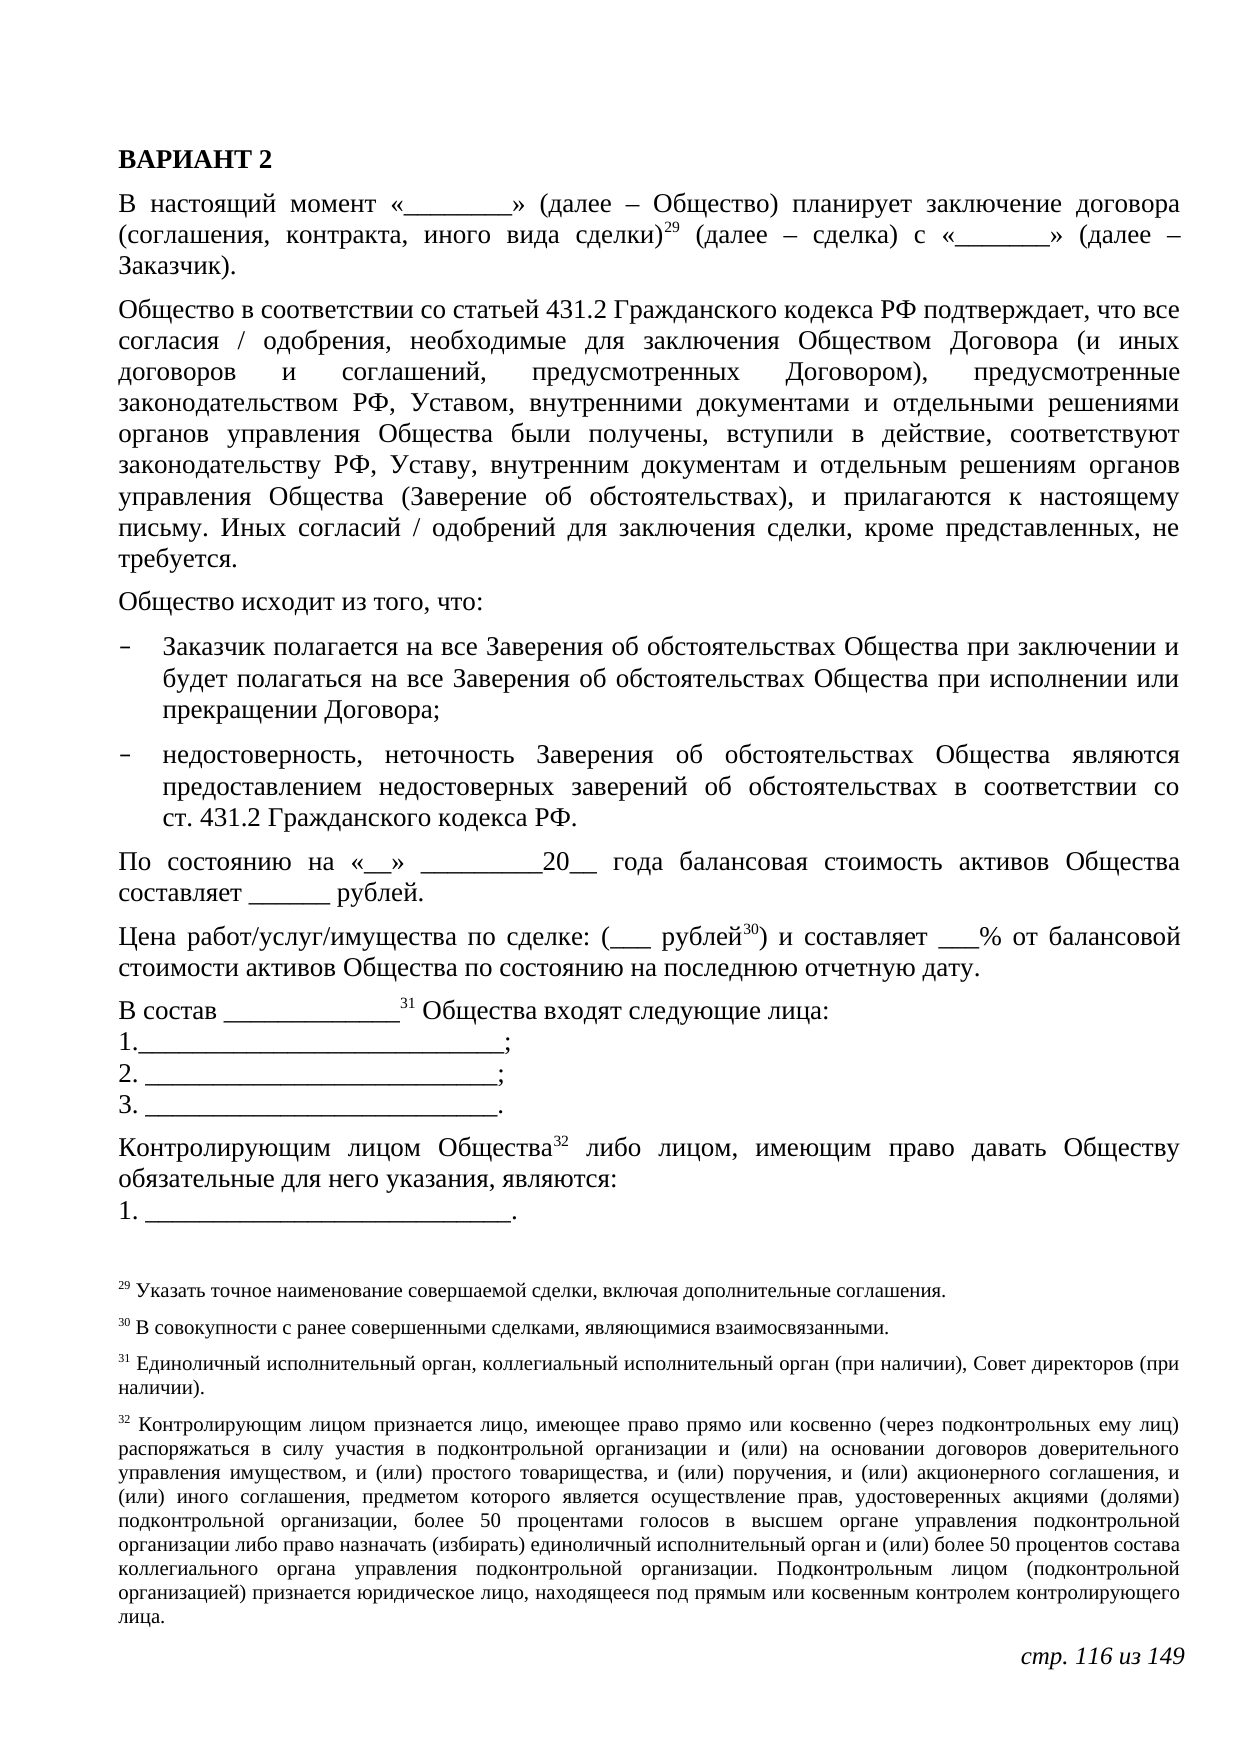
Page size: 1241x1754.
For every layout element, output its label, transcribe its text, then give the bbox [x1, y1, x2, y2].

text В настоящий момент «________» (далее – Общество) планирует заключение договора (соглашения, контракта, иного вида сделки) (далее – сделка) с «_______» (далее – Заказчик). [118, 187, 1181, 280]
text 2. __________________________; [118, 1057, 1181, 1088]
text Цена работ/услуг/имущества по сделке: (___ рублей) и составляет ___% от балансовой стоимости активов Общества по состоянию на последнюю отчетную дату. [118, 919, 1181, 982]
text 1.___________________________; [118, 1026, 1181, 1057]
list недостоверность, неточность Заверения об обстоятельствах Общества являются предоставлением недостоверных заверений об обстоятельствах в соответствии со ст. 431.2 Гражданского кодекса РФ. [118, 737, 1181, 832]
text Контролирующим лицом Общества либо лицом, имеющим право давать Обществу обязательные для него указания, являются: [118, 1131, 1181, 1194]
text В состав _____________ Общества входят следующие лица: [118, 994, 1181, 1026]
text Общество исходит из того, что: [118, 586, 1181, 617]
list Заказчик полагается на все Заверения об обстоятельствах Общества при заключении и будет полагаться на все Заверения об обстоятельствах Общества при исполнении или прекращении Договора; [118, 629, 1181, 724]
text 3. __________________________. [118, 1088, 1181, 1119]
text ВАРИАНТ 2 [118, 143, 1181, 174]
text Общество в соответствии со статьей 431.2 Гражданского кодекса РФ подтверждает, что все согласия / одобрения, необходимые для заключения Обществом Договора (и иных договоров и соглашений, предусмотренных Договором), предусмотренные законодательством РФ, Уставом, внутренними документами и отдельными решениями органов управления Общества были получены, вступили в действие, соответствуют законодательству РФ, Уставу, внутренним документам и отдельным решениям органов управления Общества (Заверение об обстоятельствах), и прилагаются к настоящему письму. Иных согласий / одобрений для заключения сделки, кроме представленных, не требуется. [118, 293, 1181, 573]
text 1. ___________________________. [118, 1194, 1181, 1225]
text По состоянию на «__» _________20__ года балансовая стоимость активов Общества составляет ______ рублей. [118, 845, 1181, 907]
